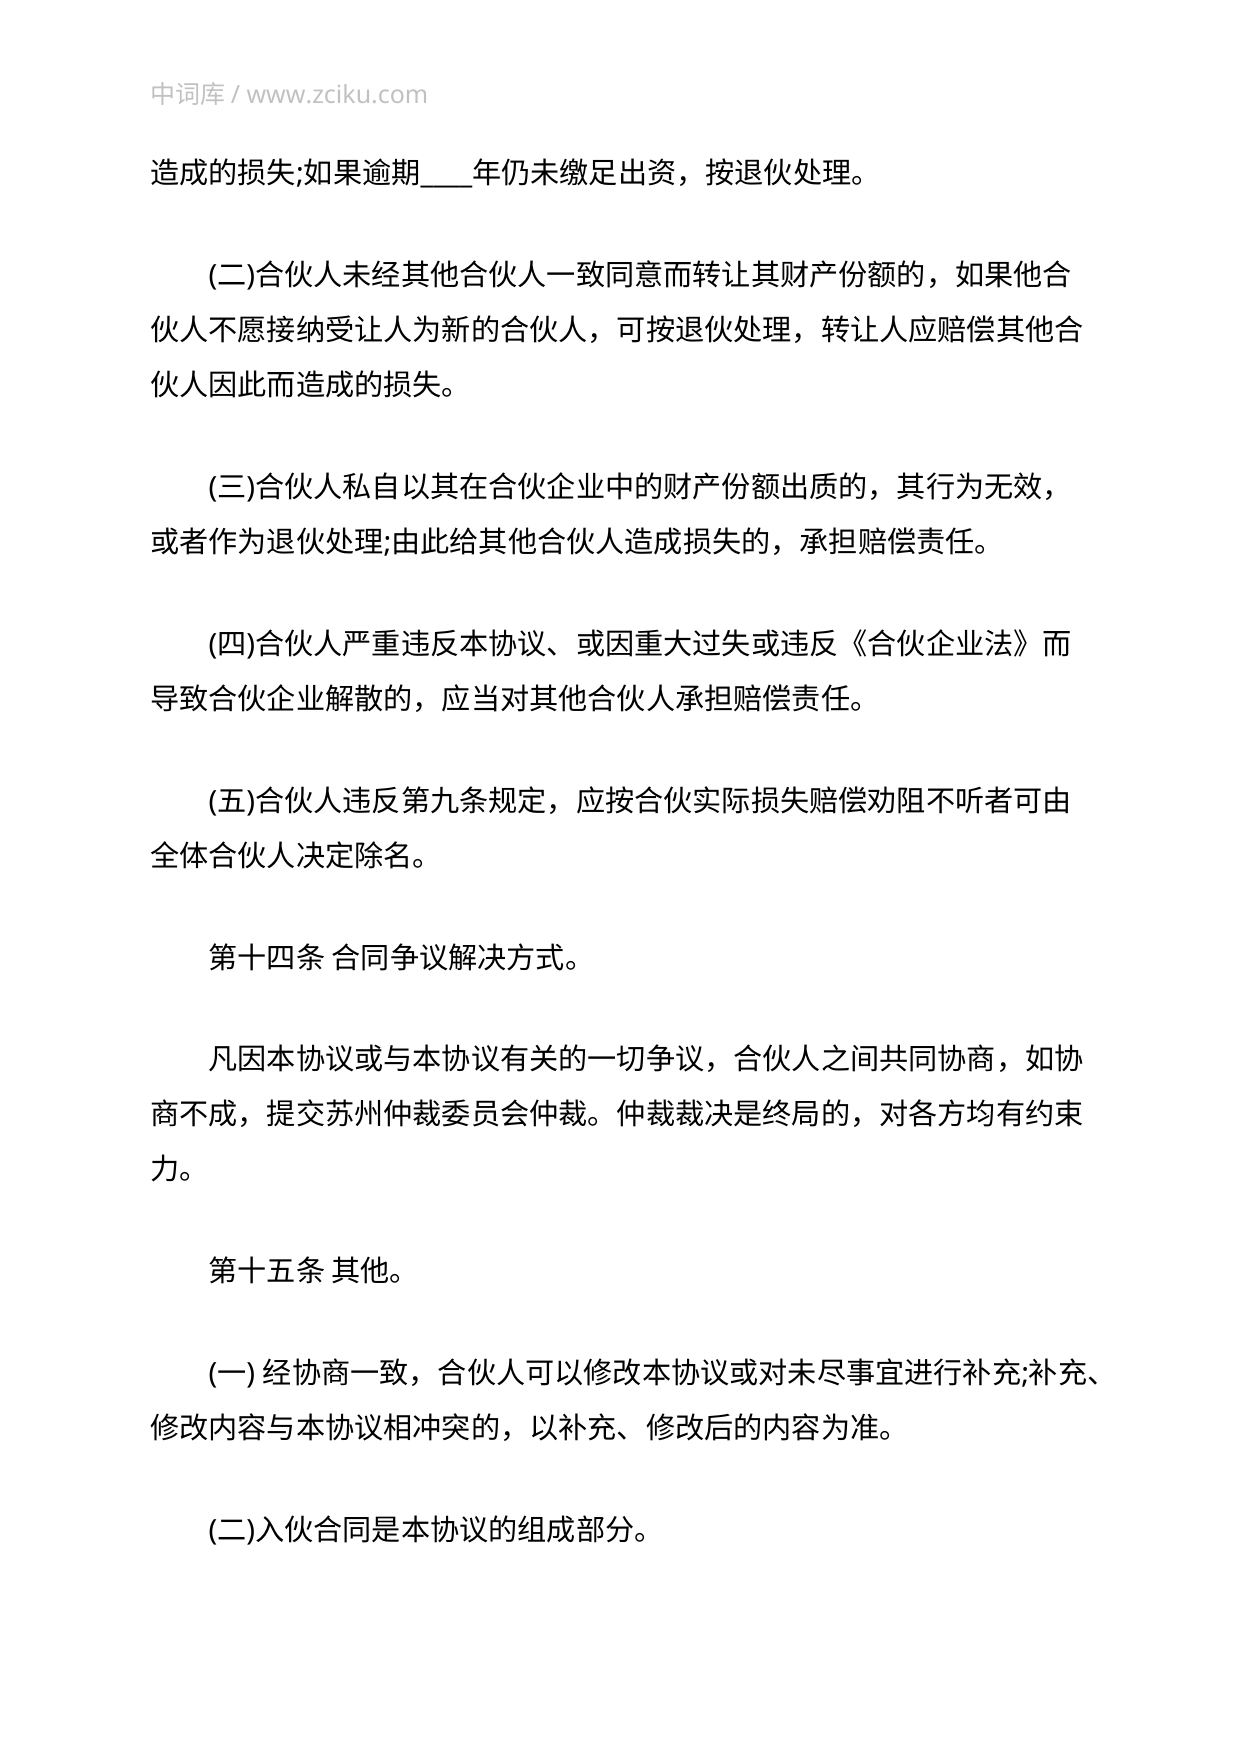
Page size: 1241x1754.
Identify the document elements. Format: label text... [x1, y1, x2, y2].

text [150, 150, 1090, 192]
text (五)合伙人违反第九条规定，应按合伙实际损失赔偿劝阻不听者可由全体合伙人决定除名。 [150, 777, 1090, 875]
text 第十五条 其他。 [150, 1247, 1090, 1290]
text (一) 经协商一致，合伙人可以修改本协议或对未尽事宜进行补充;补充、修改内容与本协议相冲突的，以补充、修改后的内容为准。 [150, 1349, 1090, 1447]
text 凡因本协议或与本协议有关的一切争议，合伙人之间共同协商，如协商不成，提交苏州仲裁委员会仲裁。仲裁裁决是终局的，对各方均有约束力。 [150, 1036, 1090, 1188]
text (四)合伙人严重违反本协议、或因重大过失或违反《合伙企业法》而导致合伙企业解散的，应当对其他合伙人承担赔偿责任。 [150, 621, 1090, 718]
text 第十四条 合同争议解决方式。 [150, 934, 1090, 976]
text (二)合伙人未经其他合伙人一致同意而转让其财产份额的，如果他合伙人不愿接纳受让人为新的合伙人，可按退伙处理，转让人应赔偿其他合伙人因此而造成的损失。 [150, 252, 1090, 404]
text (三)合伙人私自以其在合伙企业中的财产份额出质的，其行为无效，或者作为退伙处理;由此给其他合伙人造成损失的，承担赔偿责任。 [150, 464, 1090, 561]
text (二)入伙合同是本协议的组成部分。 [150, 1506, 1090, 1548]
